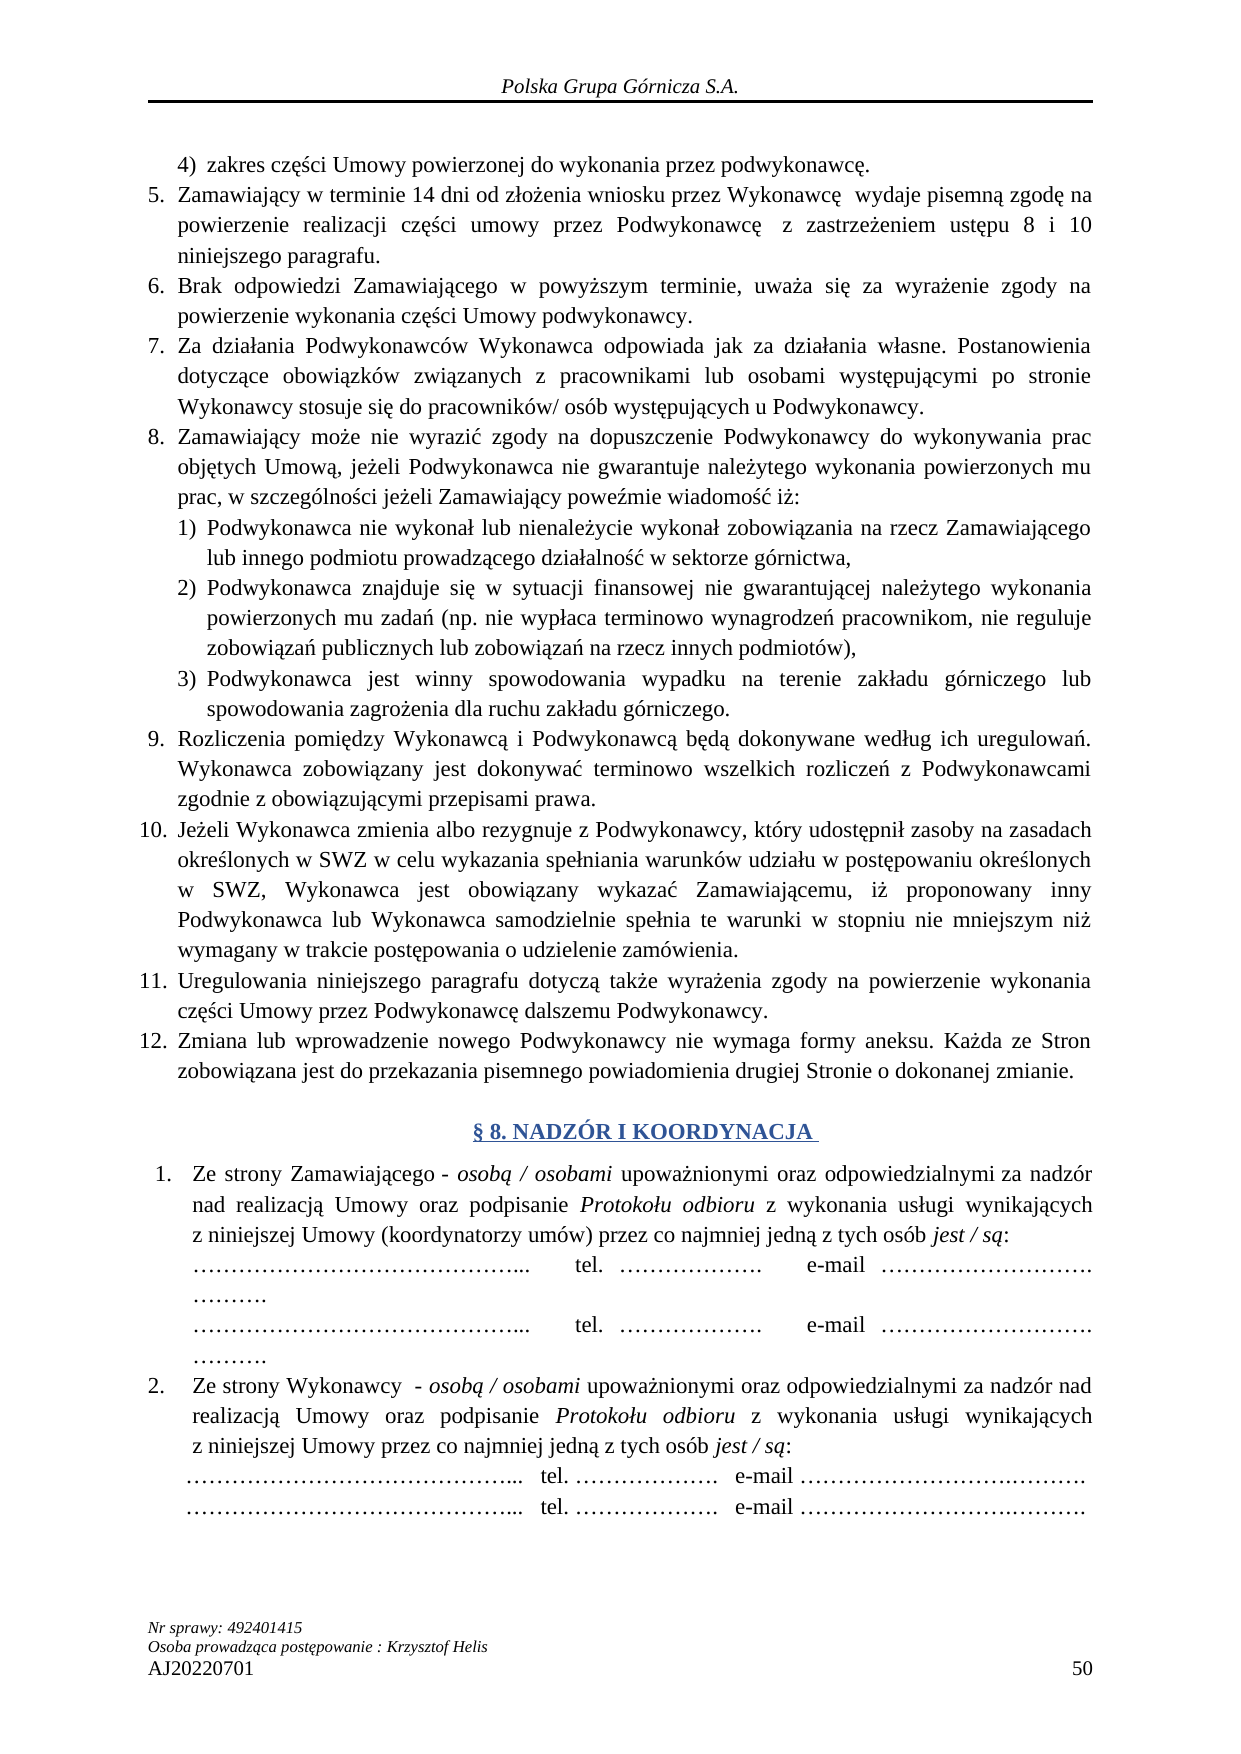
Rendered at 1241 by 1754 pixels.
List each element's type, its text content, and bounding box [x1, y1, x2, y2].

list Jeżeli Wykonawca zmienia albo rezygnuje z Podwykonawcy, który udostępnił zasoby na zasadach określonych w SWZ w celu wykazania spełniania warunków udziału w postępowaniu określonych w SWZ, Wykonawca jest obowiązany wykazać Zamawiającemu, iż proponowany inny Podwykonawca lub Wykonawca samodzielnie spełnia te warunki w stopniu nie mniejszym niż wymagany w trakcie postępowania o udzielenie zamówienia. [139, 816, 1093, 963]
list Uregulowania niniejszego paragrafu dotyczą także wyrażenia zgody na powierzenie wykonania części Umowy przez Podwykonawcę dalszemu Podwykonawcy. [139, 967, 1093, 1023]
list Podwykonawca nie wykonał lub nienależycie wykonał zobowiązania na rzecz Zamawiającego lub innego podmiotu prowadzącego działalność w sektorze górnictwa, [177, 514, 1093, 570]
list Ze strony Zamawiającego - osobą / osobami upoważnionymi oraz odpowiedzialnymi za nadzór nad realizacją Umowy oraz podpisanie Protokołu odbioru z wykonania usługi wynikających z niniejszej Umowy (koordynatorzy umów) przez co najmniej jedną z tych osób jest / są: [154, 1161, 1093, 1247]
list zakres części Umowy powierzonej do wykonania przez podwykonawcę. [177, 151, 1093, 177]
text ……………………………………... tel. ………………. e-mail ……………………….………. [192, 1312, 1093, 1368]
list Zmiana lub wprowadzenie nowego Podwykonawcy nie wymaga formy aneksu. Każda ze Stron zobowiązana jest do przekazania pisemnego powiadomienia drugiej Stronie o dokonanej zmianie. [139, 1027, 1093, 1084]
list Brak odpowiedzi Zamawiającego w powyższym terminie, uważa się za wyrażenie zgody na powierzenie wykonania części Umowy podwykonawcy. [148, 272, 1093, 328]
list Rozliczenia pomiędzy Wykonawcą i Podwykonawcą będą dokonywane według ich uregulowań. Wykonawca zobowiązany jest dokonywać terminowo wszelkich rozliczeń z Podwykonawcami zgodnie z obowiązującymi przepisami prawa. [148, 725, 1093, 812]
subtitle § 8. NADZÓR I KOORDYNACJA [193, 1118, 1093, 1144]
list Ze strony Wykonawcy - osobą / osobami upoważnionymi oraz odpowiedzialnymi za nadzór nad realizacją Umowy oraz podpisanie Protokołu odbioru z wykonania usługi wynikających z niniejszej Umowy przez co najmniej jedną z tych osób jest / są: [148, 1372, 1093, 1459]
list Zamawiający w terminie 14 dni od złożenia wniosku przez Wykonawcę wydaje pisemną zgodę na powierzenie realizacji części umowy przez Podwykonawcę z zastrzeżeniem ustępu 8 i 10 niniejszego paragrafu. [148, 181, 1093, 268]
text ……………………………………... tel. ………………. e-mail ……………………….………. [185, 1463, 1093, 1489]
list Podwykonawca znajduje się w sytuacji finansowej nie gwarantującej należytego wykonania powierzonych mu zadań (np. nie wypłaca terminowo wynagrodzeń pracownikom, nie reguluje zobowiązań publicznych lub zobowiązań na rzecz innych podmiotów), [177, 574, 1093, 661]
list Podwykonawca jest winny spowodowania wypadku na terenie zakładu górniczego lub spowodowania zagrożenia dla ruchu zakładu górniczego. [177, 665, 1093, 721]
list Zamawiający może nie wyrazić zgody na dopuszczenie Podwykonawcy do wykonywania prac objętych Umową, jeżeli Podwykonawca nie gwarantuje należytego wykonania powierzonych mu prac, w szczególności jeżeli Zamawiający poweźmie wiadomość iż: [148, 423, 1093, 510]
list Za działania Podwykonawców Wykonawca odpowiada jak za działania własne. Postanowienia dotyczące obowiązków związanych z pracownikami lub osobami występującymi po stronie Wykonawcy stosuje się do pracowników/ osób występujących u Podwykonawcy. [148, 332, 1093, 419]
text ……………………………………... tel. ………………. e-mail ……………………….………. [192, 1251, 1093, 1308]
text ……………………………………... tel. ………………. e-mail ……………………….………. [185, 1493, 1093, 1519]
